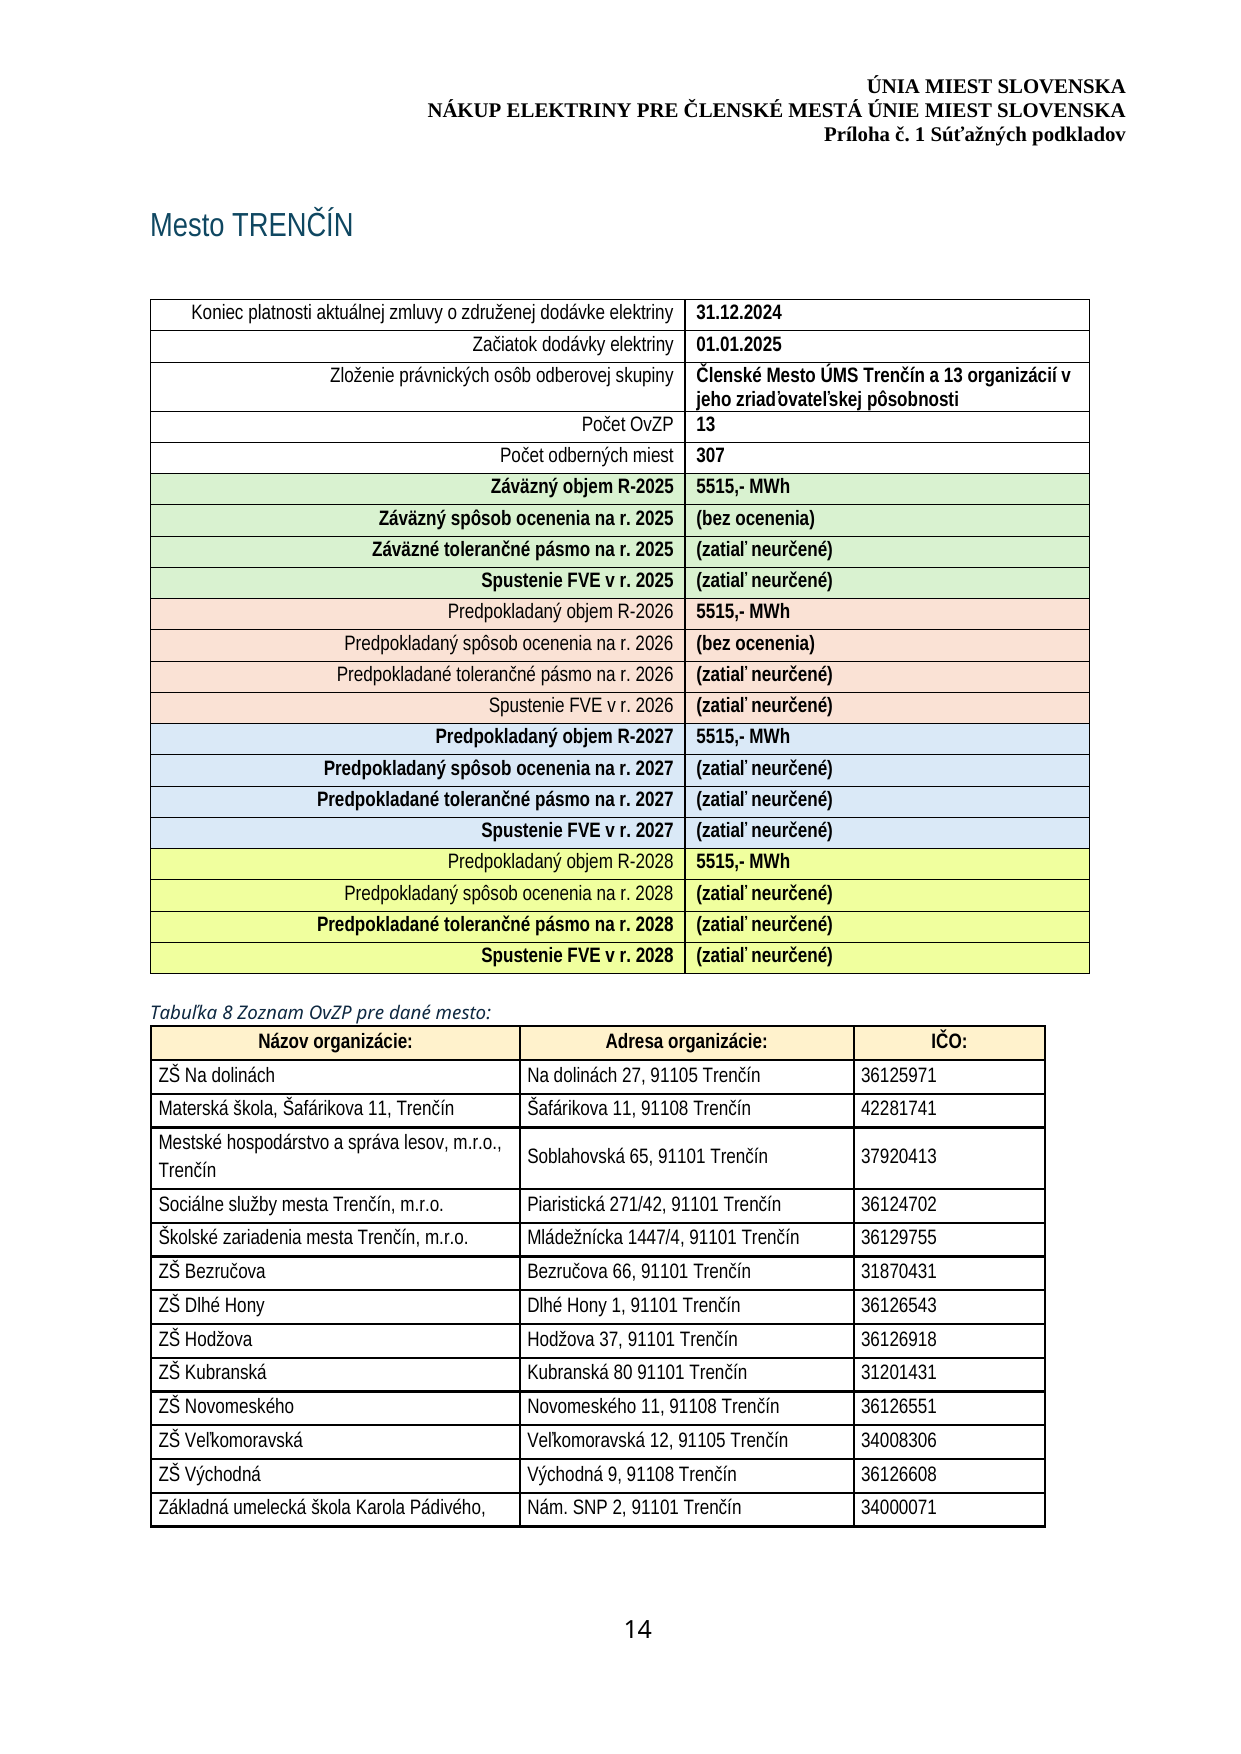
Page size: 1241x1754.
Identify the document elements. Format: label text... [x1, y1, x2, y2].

table_cell Hodžova 37, 91101 Trenčín [521, 1325, 853, 1357]
table_header Názov organizácie: [152, 1027, 519, 1059]
table_cell Soblahovská 65, 91101 Trenčín [521, 1129, 853, 1188]
table_cell ZŠ Na dolinách [152, 1061, 519, 1093]
table_cell Východná 9, 91108 Trenčín [521, 1460, 853, 1492]
table_cell 31201431 [855, 1359, 1044, 1390]
table_cell (zatiaľ neurčené) [686, 818, 1089, 848]
table_cell 5515,- MWh [686, 474, 1089, 504]
table_cell Materská škola, Šafárikova 11, Trenčín [152, 1095, 519, 1126]
table_cell (zatiaľ neurčené) [686, 880, 1089, 911]
table_cell Základná umelecká škola Karola Pádivého, [152, 1494, 519, 1525]
table_cell Počet OvZP [151, 412, 684, 442]
table_cell Začiatok dodávky elektriny [151, 331, 684, 362]
table_cell Predpokladaný spôsob ocenenia na r. 2028 [151, 880, 684, 911]
table_cell (bez ocenenia) [686, 505, 1089, 536]
table_cell (zatiaľ neurčené) [686, 662, 1089, 692]
table_cell Spustenie FVE v r. 2028 [151, 943, 684, 973]
table_cell Predpokladaný objem R-2027 [151, 724, 684, 754]
text Tabuľka 8 Zoznam OvZP pre dané mesto: [150, 1000, 1125, 1025]
table_cell (zatiaľ neurčené) [686, 912, 1089, 942]
table_cell (zatiaľ neurčené) [686, 693, 1089, 723]
table_cell Kubranská 80 91101 Trenčín [521, 1359, 853, 1390]
table_header IČO: [855, 1027, 1044, 1059]
table_cell 307 [686, 443, 1089, 473]
table_cell ZŠ Hodžova [152, 1325, 519, 1357]
table_cell (zatiaľ neurčené) [686, 787, 1089, 817]
table_cell Školské zariadenia mesta Trenčín, m.r.o. [152, 1224, 519, 1255]
table_cell Záväzný objem R-2025 [151, 474, 684, 504]
table_cell 13 [686, 412, 1089, 442]
table_cell Spustenie FVE v r. 2025 [151, 568, 684, 598]
table_cell 5515,- MWh [686, 599, 1089, 629]
table_cell 36124702 [855, 1190, 1044, 1222]
table_cell 34000071 [855, 1494, 1044, 1525]
table_cell Predpokladané tolerančné pásmo na r. 2027 [151, 787, 684, 817]
table_cell Predpokladaný spôsob ocenenia na r. 2027 [151, 755, 684, 786]
table_cell 36125971 [855, 1061, 1044, 1093]
table_cell Šafárikova 11, 91108 Trenčín [521, 1095, 853, 1126]
table_cell 42281741 [855, 1095, 1044, 1126]
table_cell 5515,- MWh [686, 849, 1089, 879]
table_cell Spustenie FVE v r. 2027 [151, 818, 684, 848]
table_cell (zatiaľ neurčené) [686, 755, 1089, 786]
table_cell 36126551 [855, 1393, 1044, 1424]
subtitle Mesto TRENČÍN [150, 205, 1125, 243]
table_cell (zatiaľ neurčené) [686, 568, 1089, 598]
table_cell Počet odberných miest [151, 443, 684, 473]
table_header Adresa organizácie: [521, 1027, 853, 1059]
table_cell 31870431 [855, 1258, 1044, 1289]
table_cell (zatiaľ neurčené) [686, 943, 1089, 973]
table_cell 37920413 [855, 1129, 1044, 1188]
table_cell Predpokladaný spôsob ocenenia na r. 2026 [151, 630, 684, 661]
table_cell ZŠ Novomeského [152, 1393, 519, 1424]
table_cell Spustenie FVE v r. 2026 [151, 693, 684, 723]
table_cell 5515,- MWh [686, 724, 1089, 754]
table_cell 36126608 [855, 1460, 1044, 1492]
table_cell Záväzný spôsob ocenenia na r. 2025 [151, 505, 684, 536]
table_cell 34008306 [855, 1426, 1044, 1458]
table_header 31.12.2024 [686, 300, 1089, 330]
table_cell Mládežnícka 1447/4, 91101 Trenčín [521, 1224, 853, 1255]
table_cell ZŠ Dlhé Hony [152, 1291, 519, 1323]
table_cell 36126918 [855, 1325, 1044, 1357]
table_cell (bez ocenenia) [686, 630, 1089, 661]
table_header Koniec platnosti aktuálnej zmluvy o združenej dodávke elektriny [151, 300, 684, 330]
table_cell ZŠ Kubranská [152, 1359, 519, 1390]
table_cell ZŠ Bezručova [152, 1258, 519, 1289]
table_cell 36129755 [855, 1224, 1044, 1255]
table_cell Nám. SNP 2, 91101 Trenčín [521, 1494, 853, 1525]
table_cell 01.01.2025 [686, 331, 1089, 362]
table_cell Predpokladané tolerančné pásmo na r. 2028 [151, 912, 684, 942]
table_cell Piaristická 271/42, 91101 Trenčín [521, 1190, 853, 1222]
table_cell ZŠ Východná [152, 1460, 519, 1492]
table_cell ZŠ Veľkomoravská [152, 1426, 519, 1458]
table_cell Mestské hospodárstvo a správa lesov, m.r.o., Trenčín [152, 1129, 519, 1188]
table_cell Veľkomoravská 12, 91105 Trenčín [521, 1426, 853, 1458]
table_cell Sociálne služby mesta Trenčín, m.r.o. [152, 1190, 519, 1222]
table_cell 36126543 [855, 1291, 1044, 1323]
table_cell (zatiaľ neurčené) [686, 537, 1089, 567]
table_cell Záväzné tolerančné pásmo na r. 2025 [151, 537, 684, 567]
table_cell Zloženie právnických osôb odberovej skupiny [151, 363, 684, 411]
table_cell Na dolinách 27, 91105 Trenčín [521, 1061, 853, 1093]
table_cell Bezručova 66, 91101 Trenčín [521, 1258, 853, 1289]
table_cell Členské Mesto ÚMS Trenčín a 13 organizácií v jeho zriaďovateľskej pôsobnosti [686, 363, 1089, 411]
table_cell Predpokladaný objem R-2026 [151, 599, 684, 629]
table_cell Dlhé Hony 1, 91101 Trenčín [521, 1291, 853, 1323]
table_cell Novomeského 11, 91108 Trenčín [521, 1393, 853, 1424]
table_cell Predpokladaný objem R-2028 [151, 849, 684, 879]
table_cell Predpokladané tolerančné pásmo na r. 2026 [151, 662, 684, 692]
